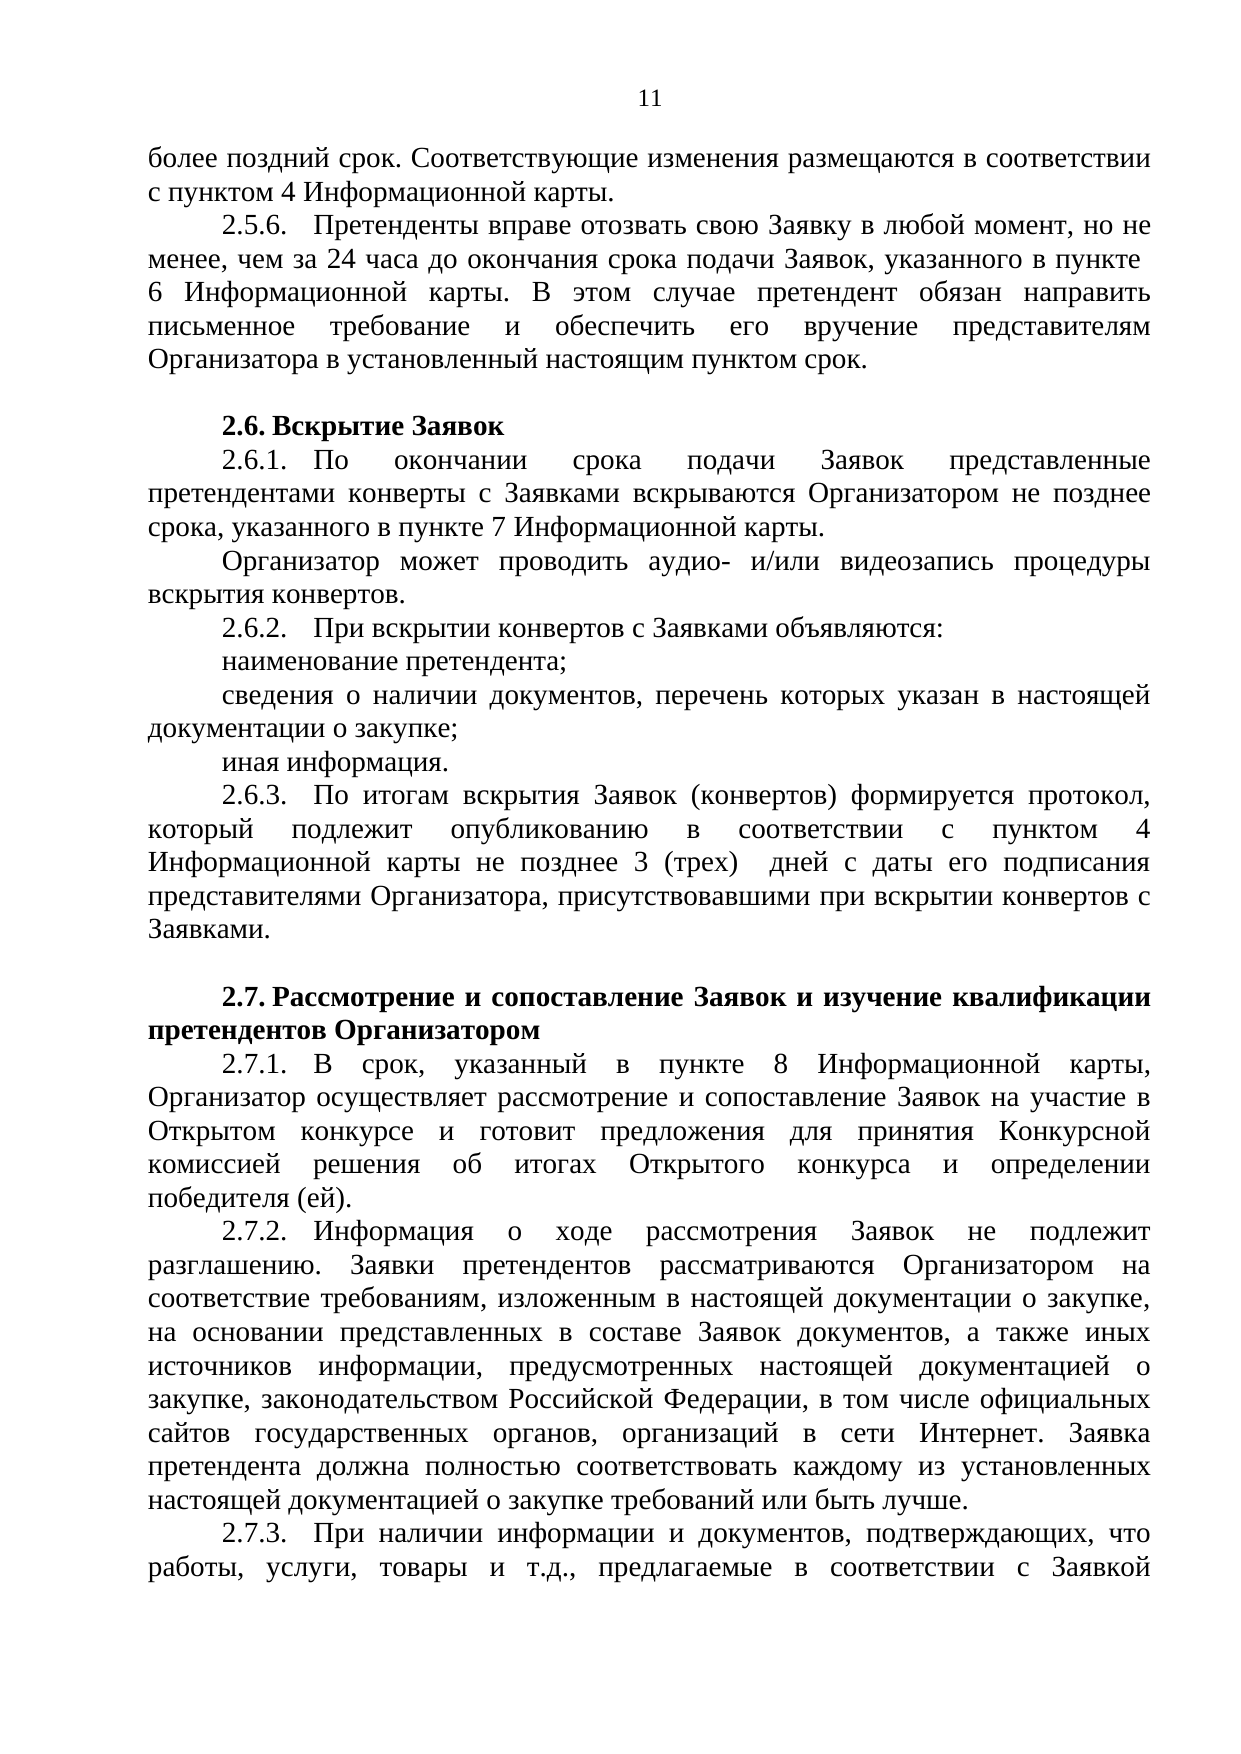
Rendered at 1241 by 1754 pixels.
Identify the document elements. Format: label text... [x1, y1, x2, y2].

list сведения о наличии документов, перечень которых указан в настоящей документации о закупке; [148, 677, 1152, 744]
list При вскрытии конвертов с Заявками объявляются: [148, 610, 1152, 643]
list иная информация. [148, 744, 1152, 777]
list Претенденты вправе отозвать свою Заявку в любой момент, но не менее, чем за 24 часа до окончания срока подачи Заявок, указанного в пункте 6 Информационной карты. В этом случае претендент обязан направить письменное требование и обеспечить его вручение представителям Организатора в установленный настоящим пунктом срок. [148, 207, 1152, 375]
list Рассмотрение и сопоставление Заявок и изучение квалификации претендентов Организатором [148, 979, 1152, 1046]
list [148, 1515, 1152, 1582]
list Информация о ходе рассмотрения Заявок не подлежит разглашению. Заявки претендентов рассматриваются Организатором на соответствие требованиям, изложенным в настоящей документации о закупке, на основании представленных в составе Заявок документов, а также иных источников информации, предусмотренных настоящей документацией о закупке, законодательством Российской Федерации, в том числе официальных сайтов государственных органов, организаций в сети Интернет. Заявка претендента должна полностью соответствовать каждому из установленных настоящей документацией о закупке требований или быть лучше. [148, 1213, 1152, 1515]
list По итогам вскрытия Заявок (конвертов) формируется протокол, который подлежит опубликованию в соответствии с пунктом 4 Информационной карты не позднее 3 (трех) дней с даты его подписания представителями Организатора, присутствовавшими при вскрытии конвертов с Заявками. [148, 777, 1152, 945]
text Организатор может проводить аудио- и/или видеозапись процедуры вскрытия конвертов. [148, 543, 1152, 610]
list По окончании срока подачи Заявок представленные претендентами конверты с Заявками вскрываются Организатором не позднее срока, указанного в пункте 7 Информационной карты. [148, 442, 1152, 543]
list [148, 140, 1152, 207]
list В срок, указанный в пункте 8 Информационной карты, Организатор осуществляет рассмотрение и сопоставление Заявок на участие в Открытом конкурсе и готовит предложения для принятия Конкурсной комиссией решения об итогах Открытого конкурса и определении победителя (ей). [148, 1046, 1152, 1213]
list наименование претендента; [148, 643, 1152, 677]
list Вскрытие Заявок [148, 408, 1152, 442]
